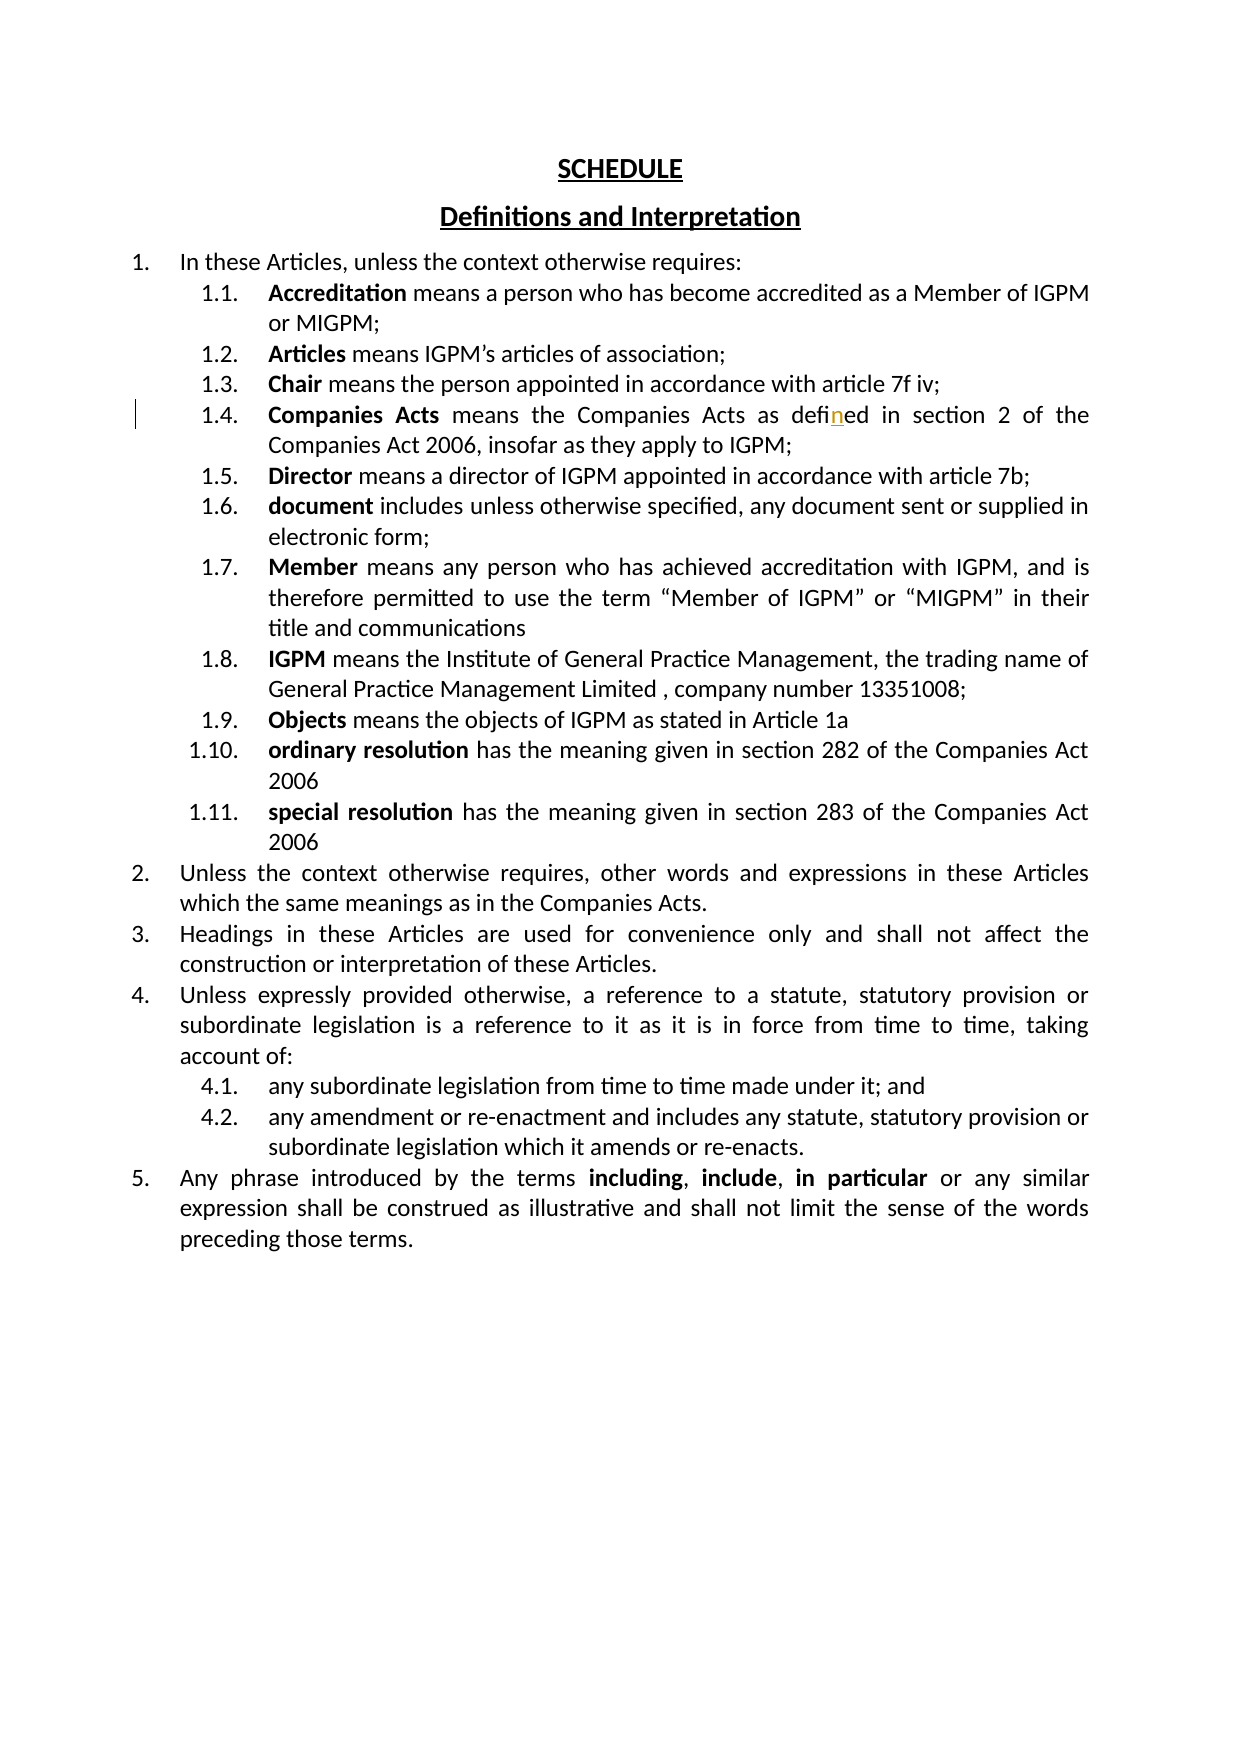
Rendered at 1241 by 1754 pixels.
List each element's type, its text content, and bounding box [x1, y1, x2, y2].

list Companies Acts means the Companies Acts as defied in section 2 of the Companies Act 2006, insofar as they apply to IGPM; [239, 399, 1090, 460]
text SCHEDULE [150, 150, 1090, 186]
list Unless the context otherwise requires, other words and expressions in these Articles which the same meanings as in the Companies Acts. [150, 857, 1090, 918]
list Articles means IGPM’s articles of association; [239, 338, 1090, 368]
text Definitions and Interpretation [150, 198, 1090, 234]
list ordinary resolution has the meaning given in section 282 of the Companies Act 2006 [239, 734, 1090, 796]
list Member means any person who has achieved accreditation with IGPM, and is therefore permitted to use the term “Member of IGPM” or “MIGPM” in their title and communications [239, 551, 1090, 643]
list Director means a director of IGPM appointed in accordance with article 7b; [239, 460, 1090, 490]
list IGPM means the Institute of General Practice Management, the trading name of General Practice Management Limited , company number 13351008; [239, 643, 1090, 704]
list Headings in these Articles are used for convenience only and shall not affect the construction or interpretation of these Articles. [150, 918, 1090, 979]
list Chair means the person appointed in accordance with article 7f iv; [239, 368, 1090, 399]
list In these Articles, unless the context otherwise requires: [150, 246, 1090, 277]
list Objects means the objects of IGPM as stated in Article 1a [239, 704, 1090, 734]
list Unless expressly provided otherwise, a reference to a statute, statutory provision or subordinate legislation is a reference to it as it is in force from time to time, taking account of: [150, 979, 1090, 1070]
list document includes unless otherwise specified, any document sent or supplied in electronic form; [239, 490, 1090, 551]
list special resolution has the meaning given in section 283 of the Companies Act 2006 [239, 796, 1090, 857]
list Accreditation means a person who has become accredited as a Member of IGPM or MIGPM; [239, 277, 1090, 338]
list any amendment or re-enactment and includes any statute, statutory provision or subordinate legislation which it amends or re-enacts. [239, 1101, 1090, 1162]
list any subordinate legislation from time to time made under it; and [239, 1070, 1090, 1101]
title Any phrase introduced by the terms including, include, in particular or any similar expression shall be construed as illustrative and shall not limit the sense of the words preceding those terms. [150, 1162, 1090, 1253]
